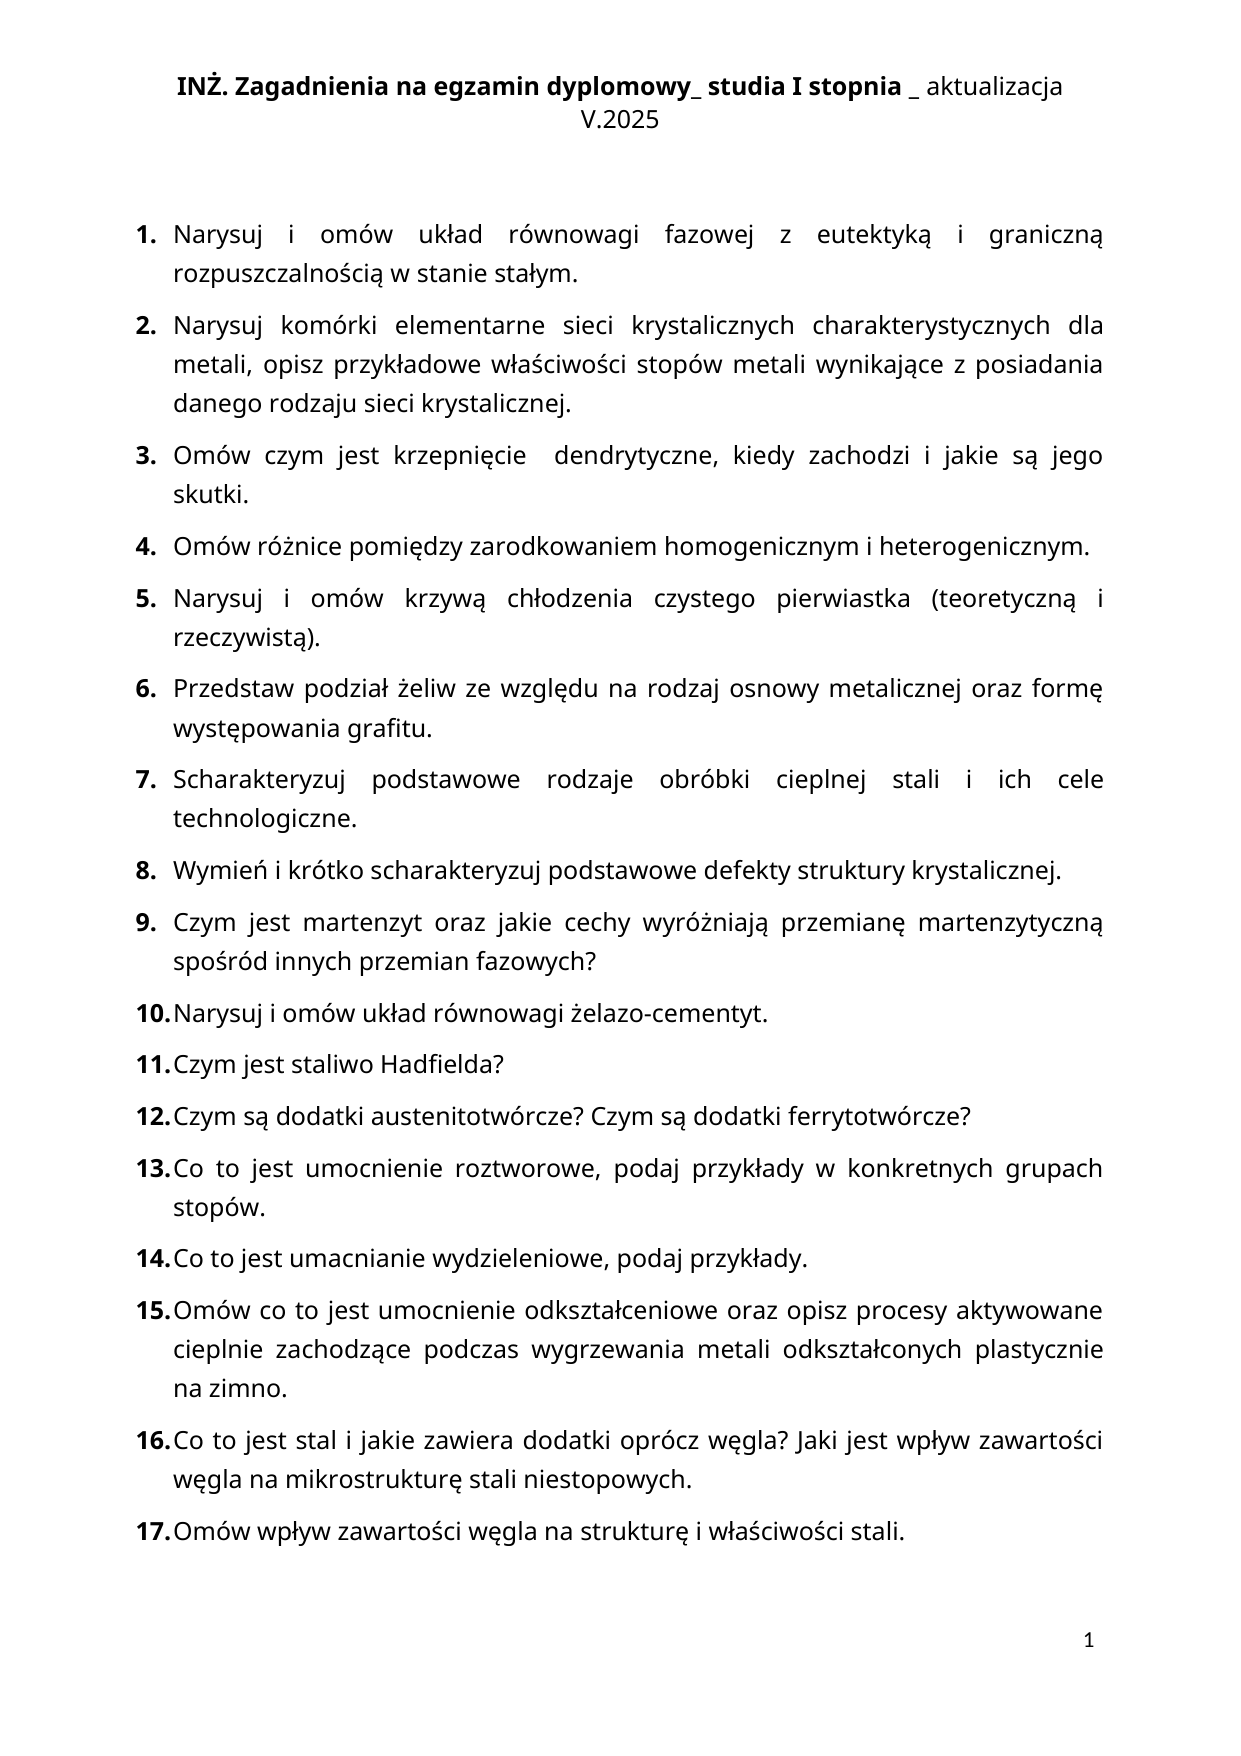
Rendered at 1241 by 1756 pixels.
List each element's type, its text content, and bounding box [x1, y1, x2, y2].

list Przedstaw podział żeliw ze względu na rodzaj osnowy metalicznej oraz formę występowania grafitu. [135, 671, 1105, 744]
list Co to jest umocnienie roztworowe, podaj przykłady w konkretnych grupach stopów. [135, 1150, 1105, 1223]
list Narysuj i omów układ równowagi żelazo-cementyt. [135, 995, 1105, 1029]
list Wymień i krótko scharakteryzuj podstawowe defekty struktury krystalicznej. [135, 853, 1105, 887]
list Omów co to jest umocnienie odkształceniowe oraz opisz procesy aktywowane cieplnie zachodzące podczas wygrzewania metali odkształconych plastycznie na zimno. [135, 1293, 1105, 1405]
list Czym są dodatki austenitotwórcze? Czym są dodatki ferrytotwórcze? [135, 1098, 1105, 1133]
list Omów wpływ zawartości węgla na strukturę i właściwości stali. [135, 1513, 1105, 1548]
list Omów czym jest krzepnięcie dendrytyczne, kiedy zachodzi i jakie są jego skutki. [135, 438, 1105, 511]
list Narysuj i omów układ równowagi fazowej z eutektyką i graniczną rozpuszczalnością w stanie stałym. [135, 217, 1105, 290]
list Co to jest stal i jakie zawiera dodatki oprócz węgla? Jaki jest wpływ zawartości węgla na mikrostrukturę stali niestopowych. [135, 1423, 1105, 1496]
list Narysuj i omów krzywą chłodzenia czystego pierwiastka (teoretyczną i rzeczywistą). [135, 580, 1105, 653]
list Omów różnice pomiędzy zarodkowaniem homogenicznym i heterogenicznym. [135, 528, 1105, 563]
list Czym jest martenzyt oraz jakie cechy wyróżniają przemianę martenzytyczną spośród innych przemian fazowych? [135, 904, 1105, 978]
list Narysuj komórki elementarne sieci krystalicznych charakterystycznych dla metali, opisz przykładowe właściwości stopów metali wynikające z posiadania danego rodzaju sieci krystalicznej. [135, 308, 1105, 420]
list Scharakteryzuj podstawowe rodzaje obróbki cieplnej stali i ich cele technologiczne. [135, 762, 1105, 835]
list Czym jest staliwo Hadfielda? [135, 1047, 1105, 1081]
list Co to jest umacnianie wydzieleniowe, podaj przykłady. [135, 1241, 1105, 1275]
